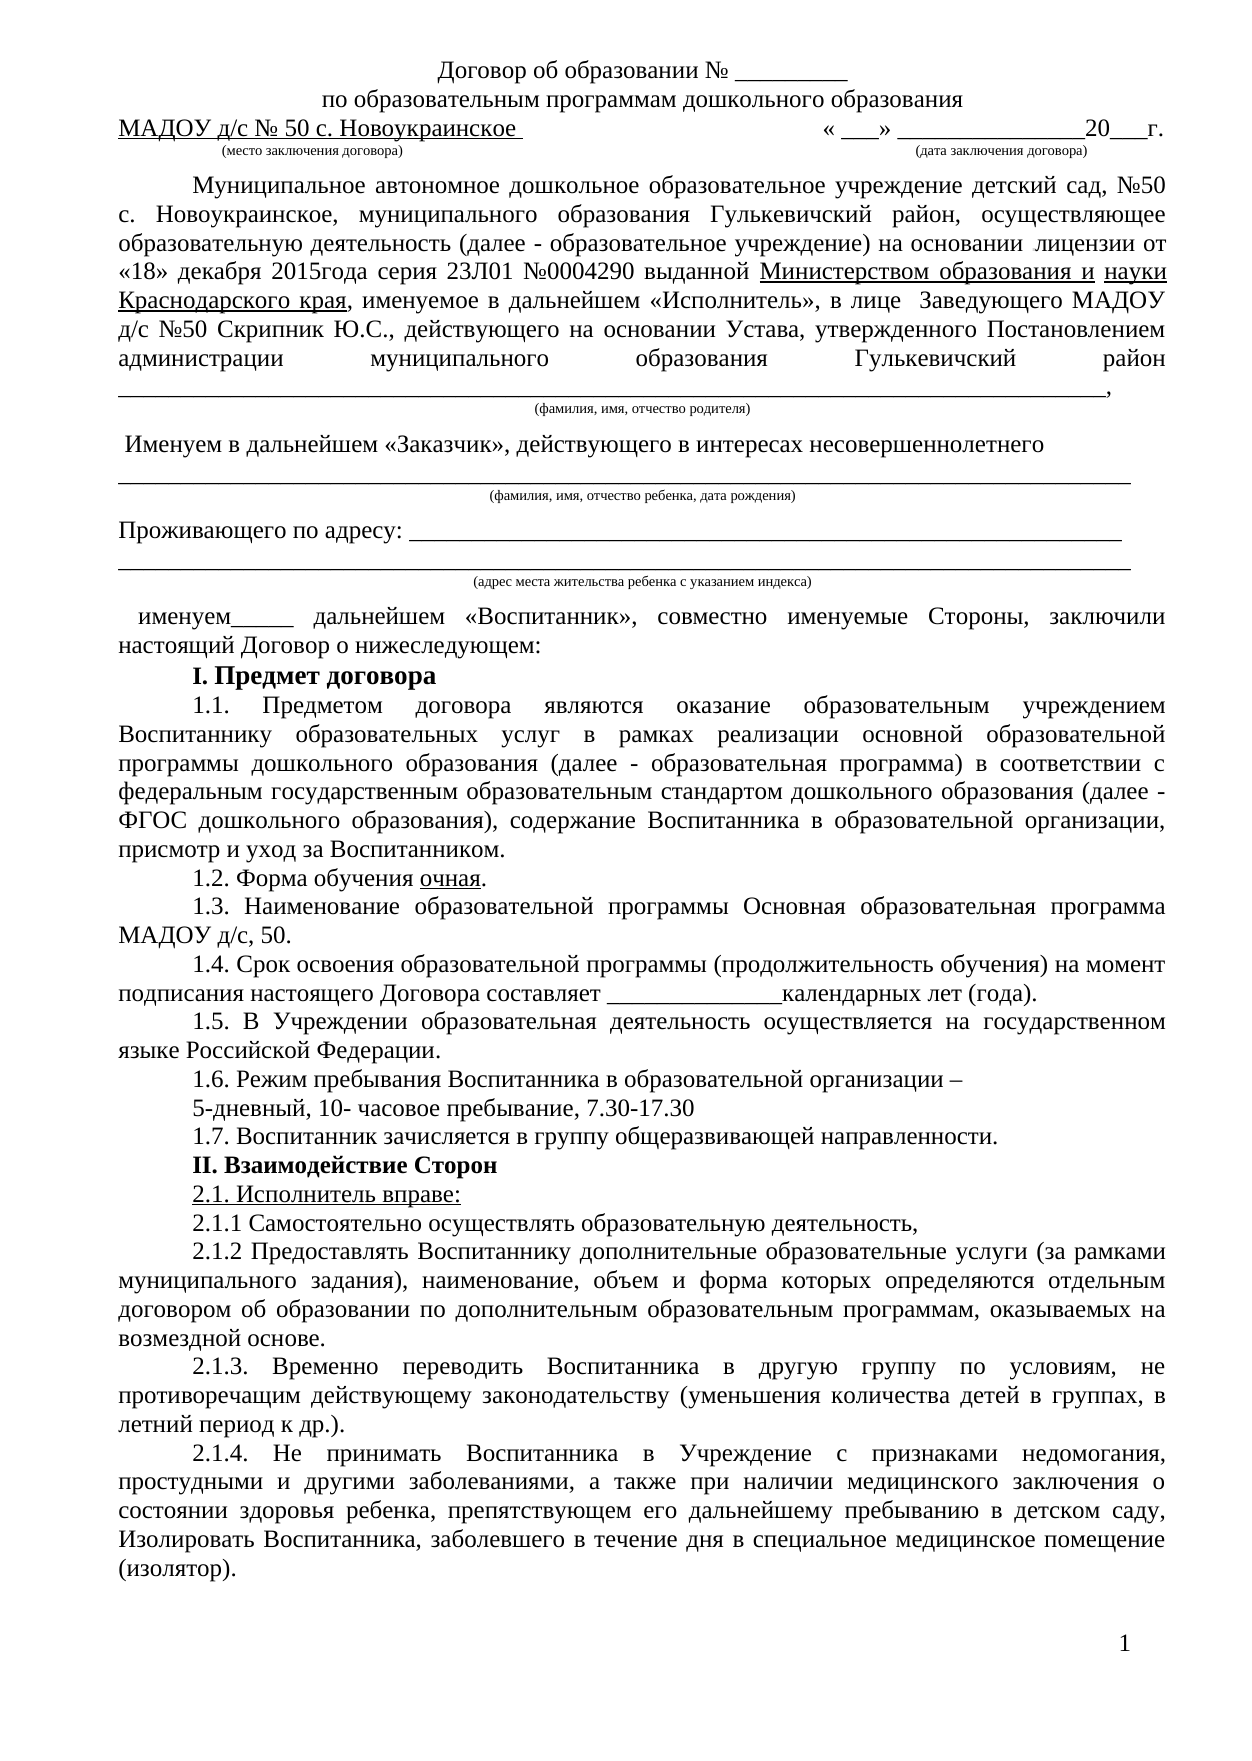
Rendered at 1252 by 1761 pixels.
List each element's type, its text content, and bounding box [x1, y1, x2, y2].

text 1.7. Воспитанник зачисляется в группу общеразвивающей направленности. [118, 1121, 1167, 1150]
text 1.6. Режим пребывания Воспитанника в образовательной организации – [118, 1064, 1167, 1093]
text 2.1. Исполнитель вправе: [118, 1179, 1167, 1208]
text 2.1.2 Предоставлять Воспитаннику дополнительные образовательные услуги (за рамками муниципального задания), наименование, объем и форма которых определяются отдельным договором об образовании по дополнительным образовательным программам, оказываемых на возмездной основе. [118, 1236, 1167, 1351]
text 1.5. В Учреждении образовательная деятельность осуществляется на государственном языке Российской Федерации. [118, 1006, 1167, 1064]
text (фамилия, имя, отчество ребенка, дата рождения) [118, 486, 1167, 515]
text 2.1.4. Не принимать Воспитанника в Учреждение с признаками недомогания, простудными и другими заболеваниями, а также при наличии медицинского заключения о состоянии здоровья ребенка, препятствующем его дальнейшему пребыванию в детском саду, Изолировать Воспитанника, заболевшего в течение дня в специальное медицинское помещение (изолятор). [118, 1438, 1167, 1581]
text (место заключения договора) (дата заключения договора) [118, 141, 1167, 170]
text 1.1. Предметом договора являются оказание образовательным учреждением Воспитаннику образовательных услуг в рамках реализации основной образовательной программы дошкольного образования (далее - образовательная программа) в соответствии с федеральным государственным образовательным стандартом дошкольного образования (далее - ФГОС дошкольного образования), содержание Воспитанника в образовательной организации, присмотр и уход за Воспитанником. [118, 690, 1167, 863]
text по образовательным программам дошкольного образования [118, 84, 1167, 113]
text Муниципальное автономное дошкольное образовательное учреждение детский сад, №50 с. Новоукраинское, муниципального образования Гулькевичский район, осуществляющее образовательную деятельность (далее - образовательное учреждение) на основании лицензии от «18» декабря 2015года серия 23Л01 №0004290 выданной Министерством образования и науки Краснодарского края, именуемое в дальнейшем «Исполнитель», в лице Заведующего МАДОУ д/с №50 Скрипник Ю.С., действующего на основании Устава, утвержденного Постановлением администрации муниципального образования Гулькевичский район _______________________________________________________________________________, [118, 170, 1167, 400]
text Именуем в дальнейшем «Заказчик», действующего в интересах несовершеннолетнего [118, 429, 1167, 458]
text Проживающего по адресу: _________________________________________________________ [118, 515, 1167, 544]
text 1.3. Наименование образовательной программы Основная образовательная программа МАДОУ д/с, 50. [118, 891, 1167, 949]
text I. Предмет договора [118, 659, 1167, 690]
text 1.2. Форма обучения очная. [118, 863, 1167, 891]
text именуем_____ дальнейшем «Воспитанник», совместно именуемые Стороны, заключили настоящий Договор о нижеследующем: [118, 601, 1167, 659]
text (фамилия, имя, отчество родителя) [118, 400, 1167, 429]
text 1.4. Срок освоения образовательной программы (продолжительность обучения) на момент подписания настоящего Договора составляет ______________календарных лет (года). [118, 949, 1167, 1006]
text 5-дневный, 10- часовое пребывание, 7.30-17.30 [118, 1093, 1167, 1121]
text 2.1.1 Самостоятельно осуществлять образовательную деятельность, [118, 1208, 1167, 1236]
text _________________________________________________________________________________ [118, 458, 1167, 486]
text Договор об образовании № _________ [118, 55, 1167, 84]
text (адрес места жительства ребенка с указанием индекса) [118, 573, 1167, 601]
text II. Взаимодействие Сторон [118, 1150, 1167, 1179]
text 2.1.3. Временно переводить Воспитанника в другую группу по условиям, не противоречащим действующему законодательству (уменьшения количества детей в группах, в летний период к др.). [118, 1351, 1167, 1438]
text МАДОУ д/с № 50 с. Новоукраинское « ___» _______________20___г. [118, 113, 1167, 141]
text _________________________________________________________________________________ [118, 544, 1167, 573]
